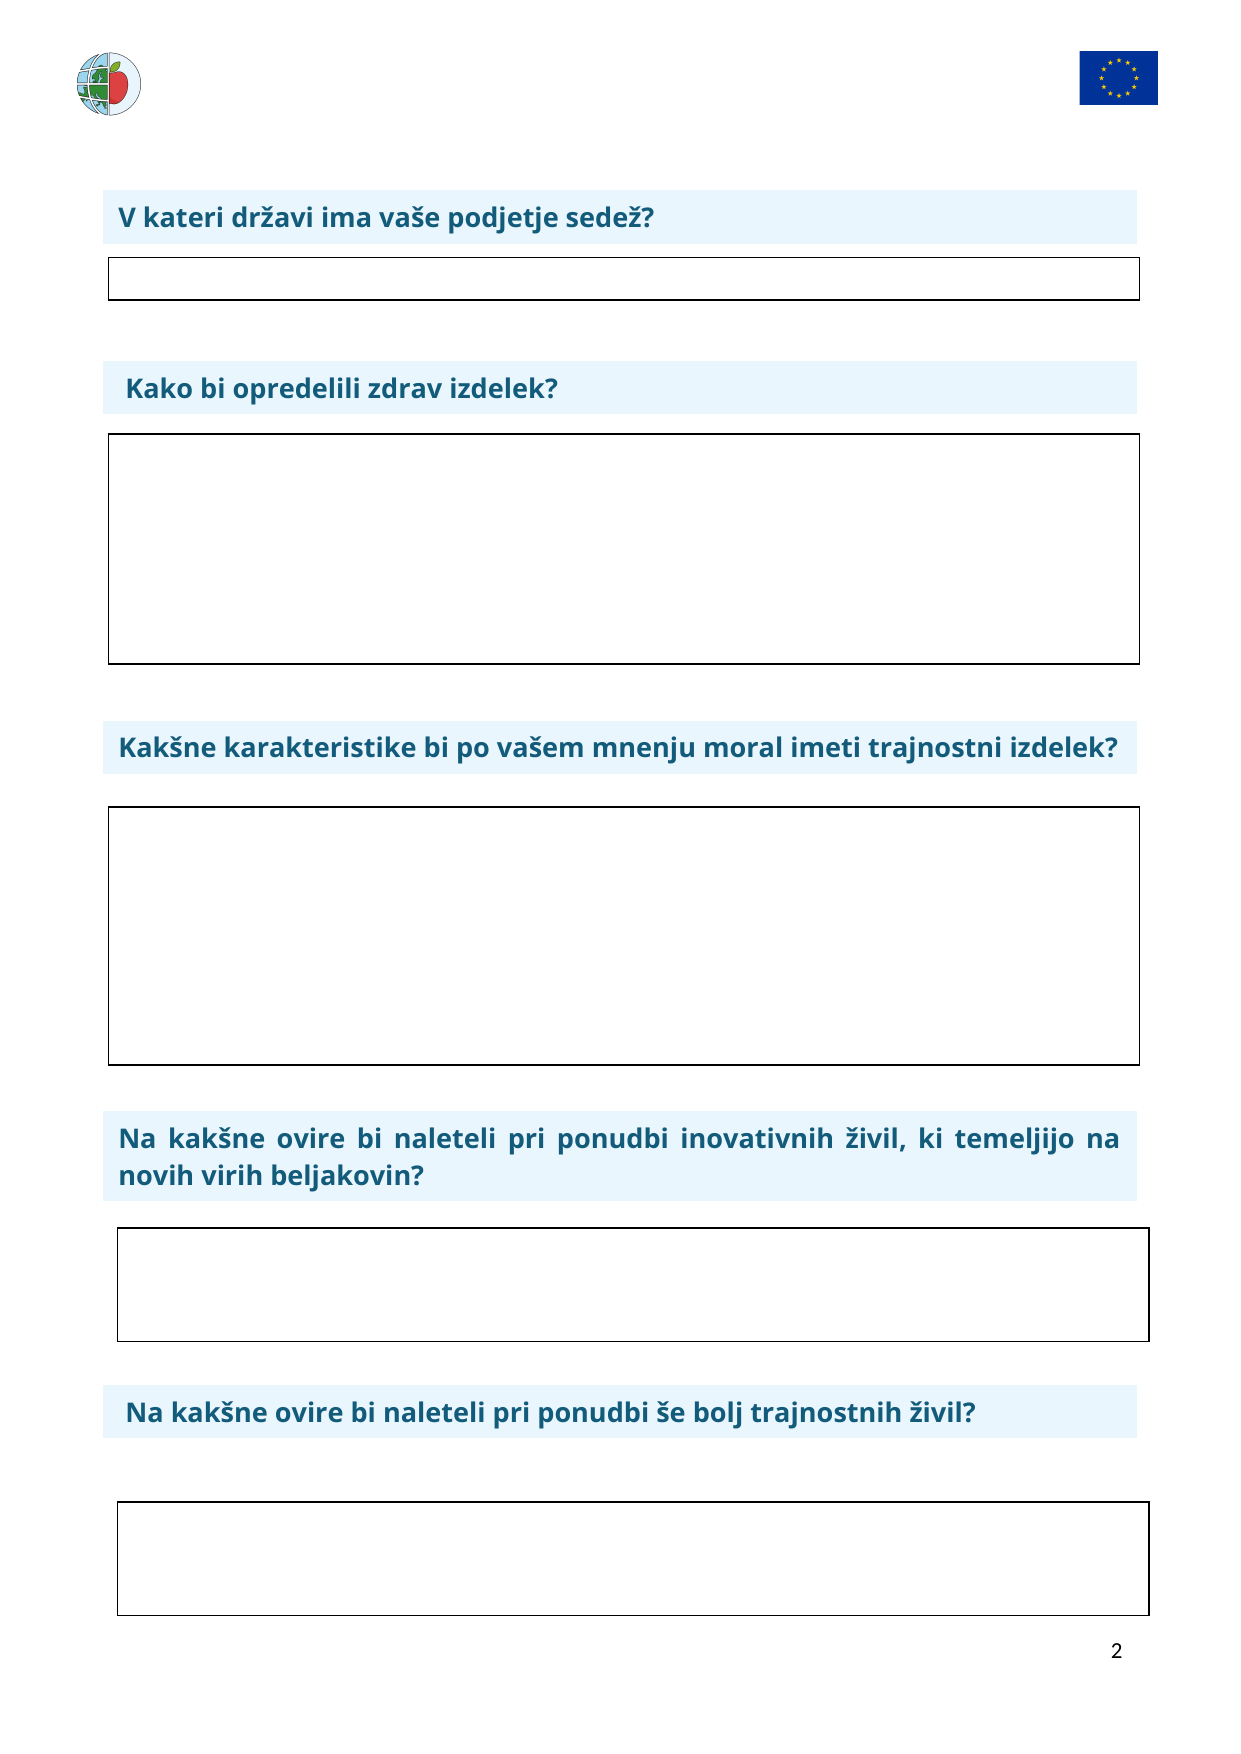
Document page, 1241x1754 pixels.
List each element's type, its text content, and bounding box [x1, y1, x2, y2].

subtitle V kateri državi ima vaše podjetje sedež? [110, 197, 1130, 238]
subtitle Kako bi opredelili zdrav izdelek? [110, 367, 1130, 408]
picture [1079, 51, 1158, 105]
subtitle Kakšne karakteristike bi po vašem mnenju moral imeti trajnostni izdelek? [110, 727, 1130, 768]
subtitle Na kakšne ovire bi naleteli pri ponudbi inovativnih živil, ki temeljijo na novih virih beljakovin? [110, 1117, 1130, 1195]
picture [77, 52, 142, 116]
subtitle Na kakšne ovire bi naleteli pri ponudbi še bolj trajnostnih živil? [110, 1391, 1130, 1432]
